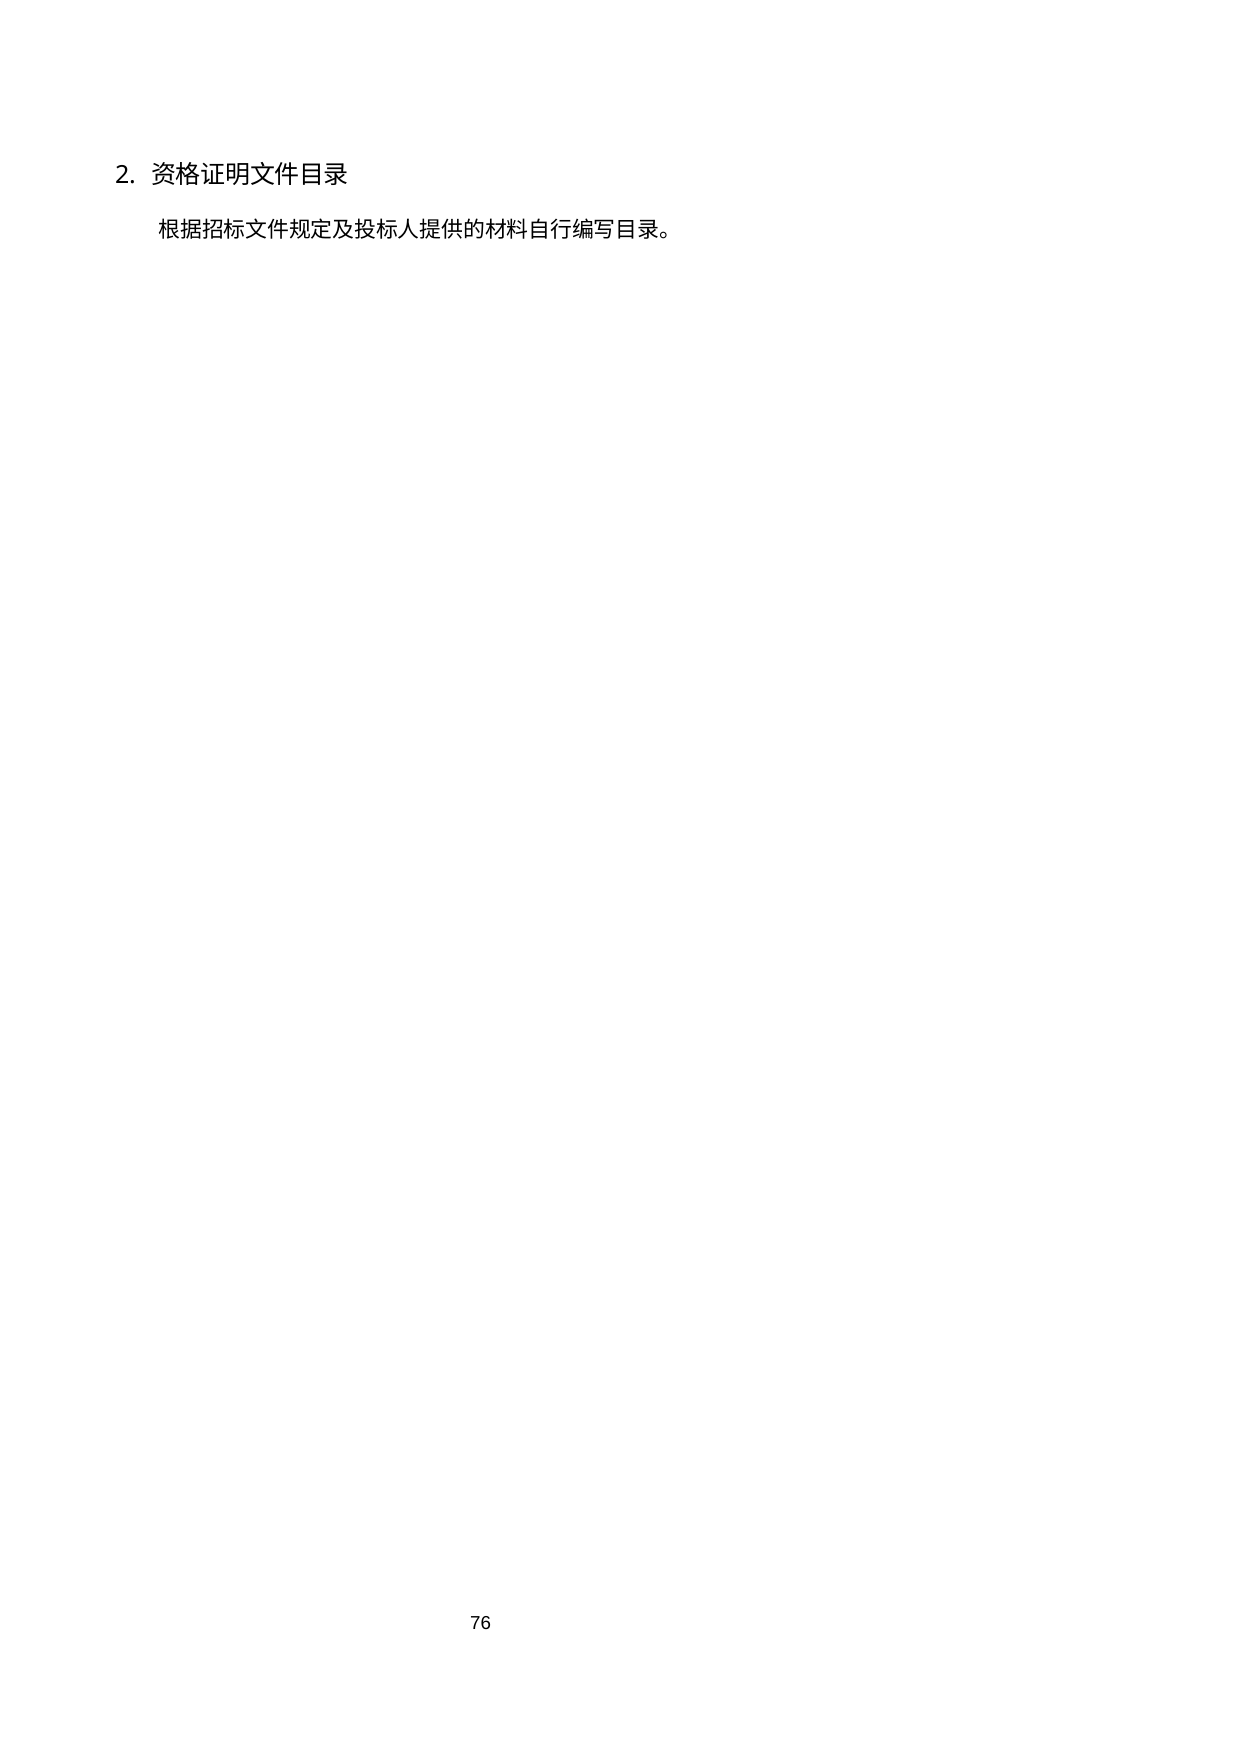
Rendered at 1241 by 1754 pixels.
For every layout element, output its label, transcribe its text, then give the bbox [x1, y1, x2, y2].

text 2. 资格证明文件目录 [112, 162, 1128, 189]
text 根据招标文件规定及投标人提供的材料自行编写目录。 [112, 218, 1128, 242]
